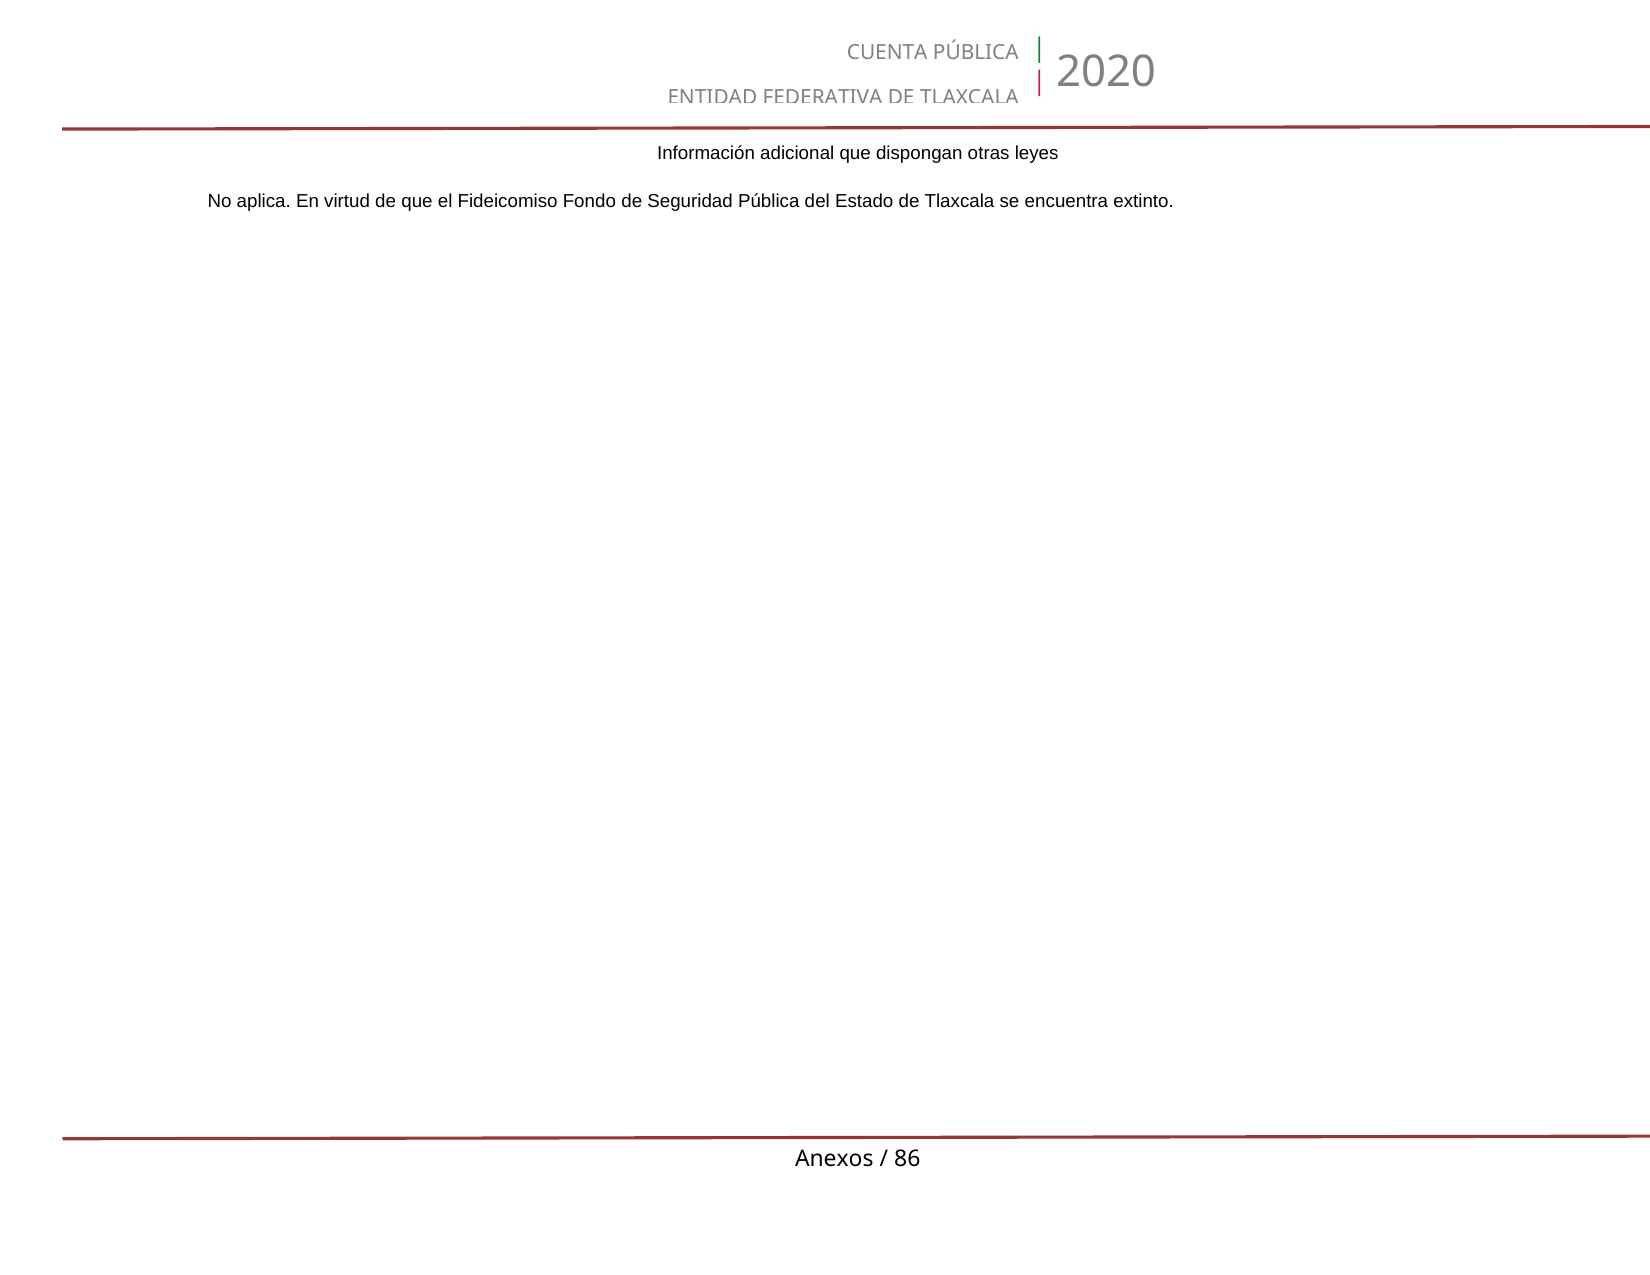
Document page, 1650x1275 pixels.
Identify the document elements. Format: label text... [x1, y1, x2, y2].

text No aplica. En virtud de que el Fideicomiso Fondo de Seguridad Pública del Estado de Tlaxcala se encuentra extinto. [177, 187, 1538, 212]
picture [1033, 28, 1050, 100]
text Información adicional que dispongan otras leyes [177, 142, 1538, 163]
